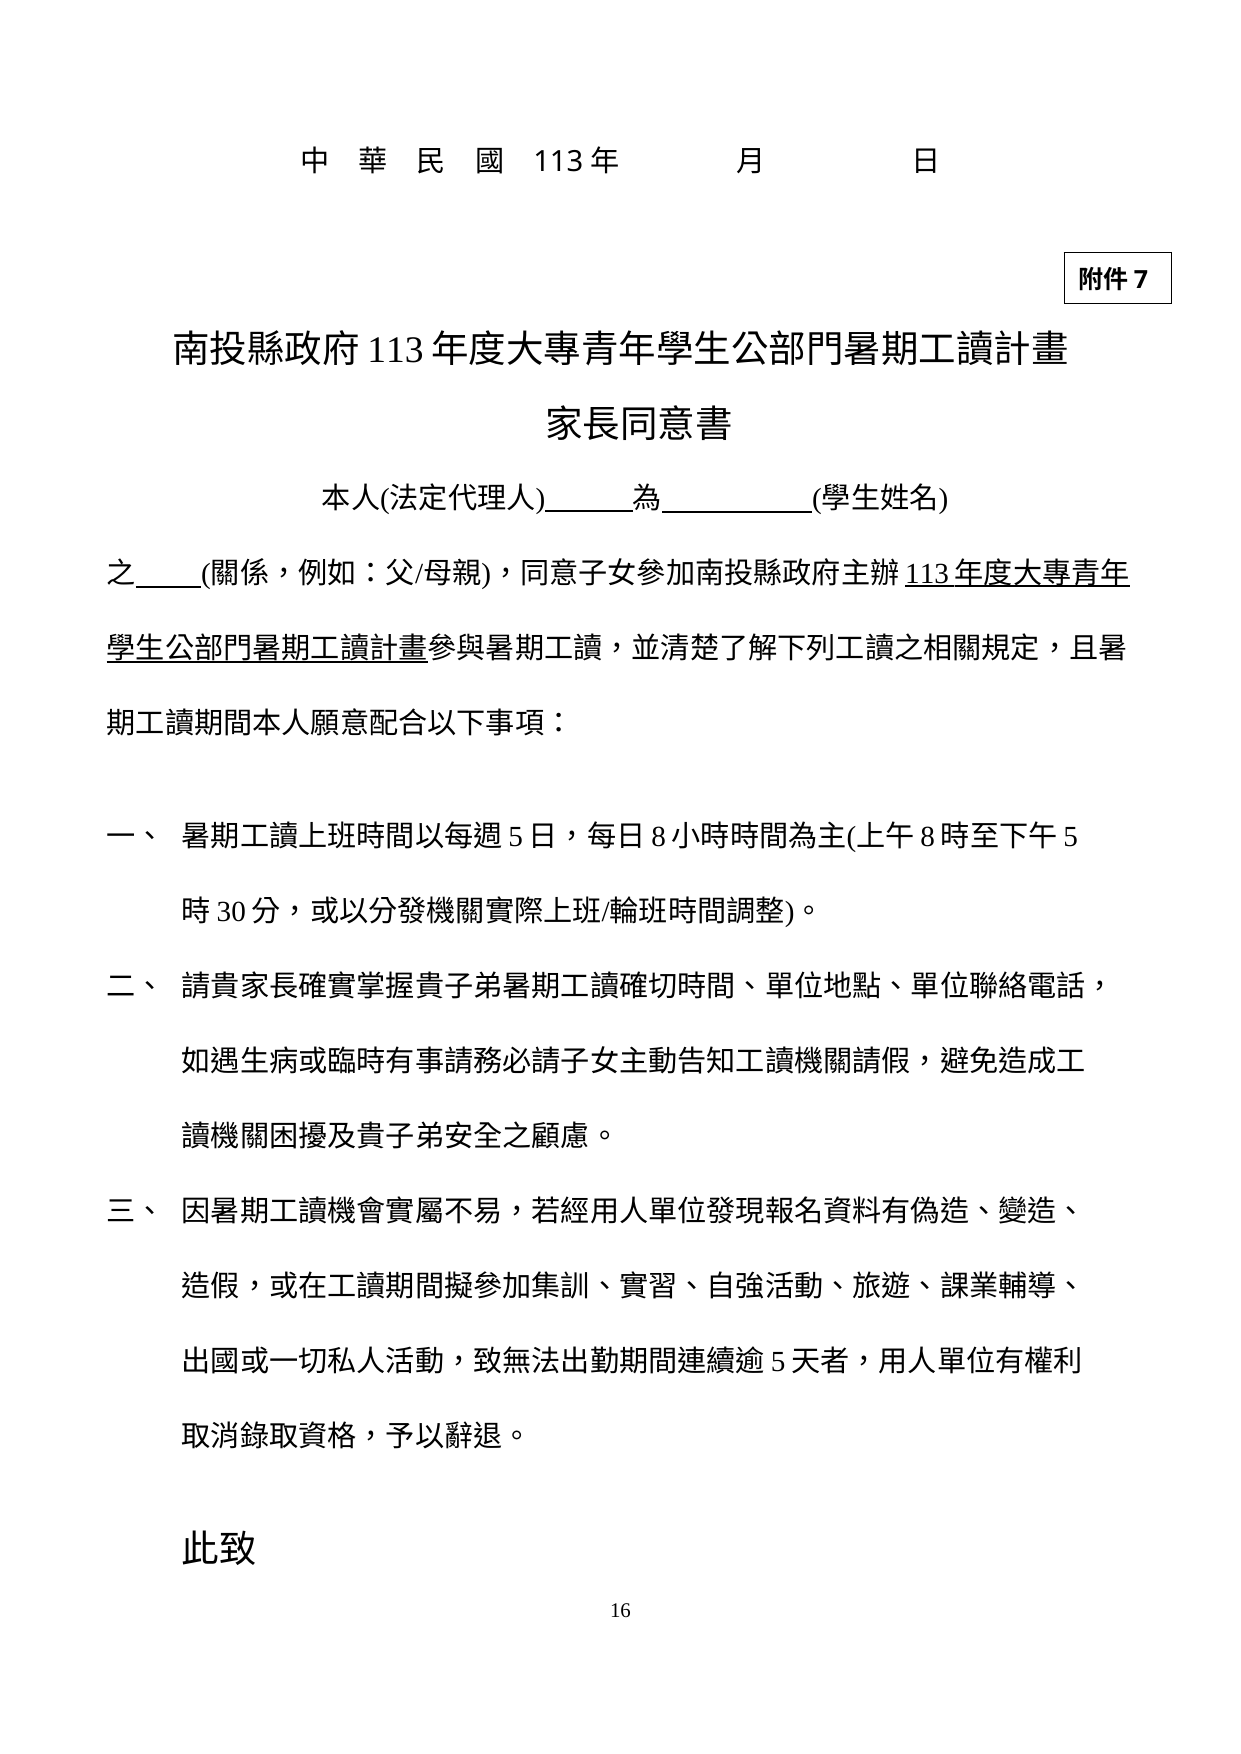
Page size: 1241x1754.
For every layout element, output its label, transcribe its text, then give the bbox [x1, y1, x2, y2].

text 此致 [106, 1508, 1090, 1583]
list 因暑期工讀機會實屬不易，若經用人單位發現報名資料有偽造、變造、造假，或在工讀期間擬參加集訓、實習、自強活動、旅遊、課業輔導、出國或一切私人活動，致無法出勤期間連續逾5天者，用人單位有權利取消錄取資格，予以辭退。 [106, 1171, 1090, 1471]
list 暑期工讀上班時間以每週5日，每日8小時時間為主(上午8時至下午5時30分，或以分發機關實際上班/輪班時間調整)。 [106, 796, 1090, 946]
list 請貴家長確實掌握貴子弟暑期工讀確切時間、單位地點、單位聯絡電話，如遇生病或臨時有事請務必請子女主動告知工讀機關請假，避免造成工讀機關困擾及貴子弟安全之顧慮。 [106, 946, 1090, 1171]
text 本人(法定代理人) 為 (學生姓名) [106, 458, 1134, 533]
text 家長同意書 [106, 383, 1134, 458]
text 南投縣政府113年度大專青年學生公部門暑期工讀計畫 [106, 308, 1134, 383]
text 之 (關係，例如：父/母親)，同意子女參加南投縣政府主辦113年度大專青年學生公部門暑期工讀計畫參與暑期工讀，並清楚了解下列工讀之相關規定，且暑期工讀期間本人願意配合以下事項： [106, 533, 1134, 758]
text 中 華 民 國 113 年 月 日 [106, 121, 1134, 196]
